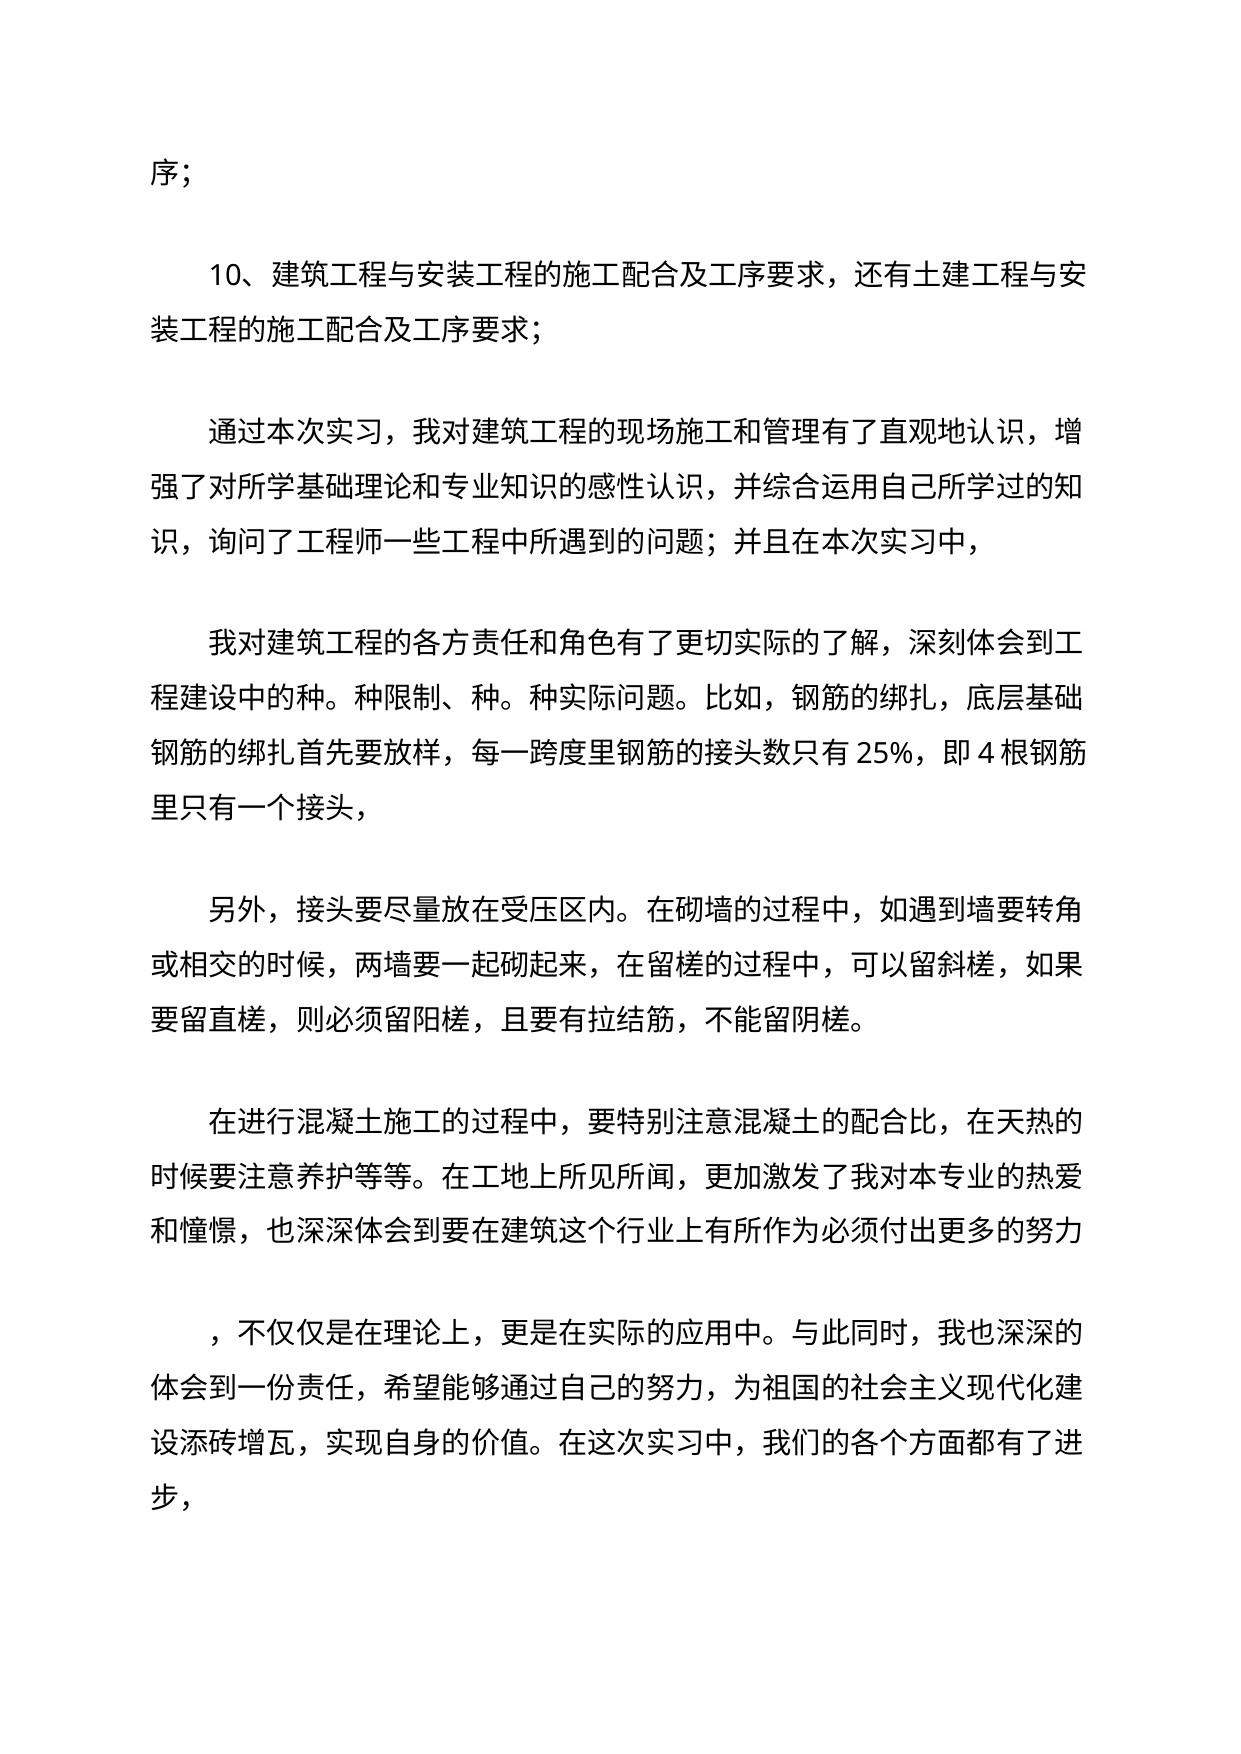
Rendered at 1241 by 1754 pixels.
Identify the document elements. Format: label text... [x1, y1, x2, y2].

text ，不仅仅是在理论上，更是在实际的应用中。与此同时，我也深深的体会到一份责任，希望能够通过自己的努力，为祖国的社会主义现代化建设添砖增瓦，实现自身的价值。在这次实习中，我们的各个方面都有了进步， [150, 1310, 1090, 1517]
text 在进行混凝土施工的过程中，要特别注意混凝土的配合比，在天热的时候要注意养护等等。在工地上所见所闻，更加激发了我对本专业的热爱和憧憬，也深深体会到要在建筑这个行业上有所作为必须付出更多的努力 [150, 1098, 1090, 1250]
text 另外，接头要尽量放在受压区内。在砌墙的过程中，如遇到墙要转角或相交的时候，两墙要一起砌起来，在留槎的过程中，可以留斜槎，如果要留直槎，则必须留阳槎，且要有拉结筋，不能留阴槎。 [150, 887, 1090, 1039]
text 我对建筑工程的各方责任和角色有了更切实际的了解，深刻体会到工程建设中的种。种限制、种。种实际问题。比如，钢筋的绑扎，底层基础钢筋的绑扎首先要放样，每一跨度里钢筋的接头数只有25%，即4根钢筋里只有一个接头， [150, 620, 1090, 827]
text 10、建筑工程与安装工程的施工配合及工序要求，还有土建工程与安装工程的施工配合及工序要求； [150, 252, 1090, 349]
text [150, 150, 1090, 192]
text 通过本次实习，我对建筑工程的现场施工和管理有了直观地认识，增强了对所学基础理论和专业知识的感性认识，并综合运用自己所学过的知识，询问了工程师一些工程中所遇到的问题；并且在本次实习中， [150, 408, 1090, 561]
